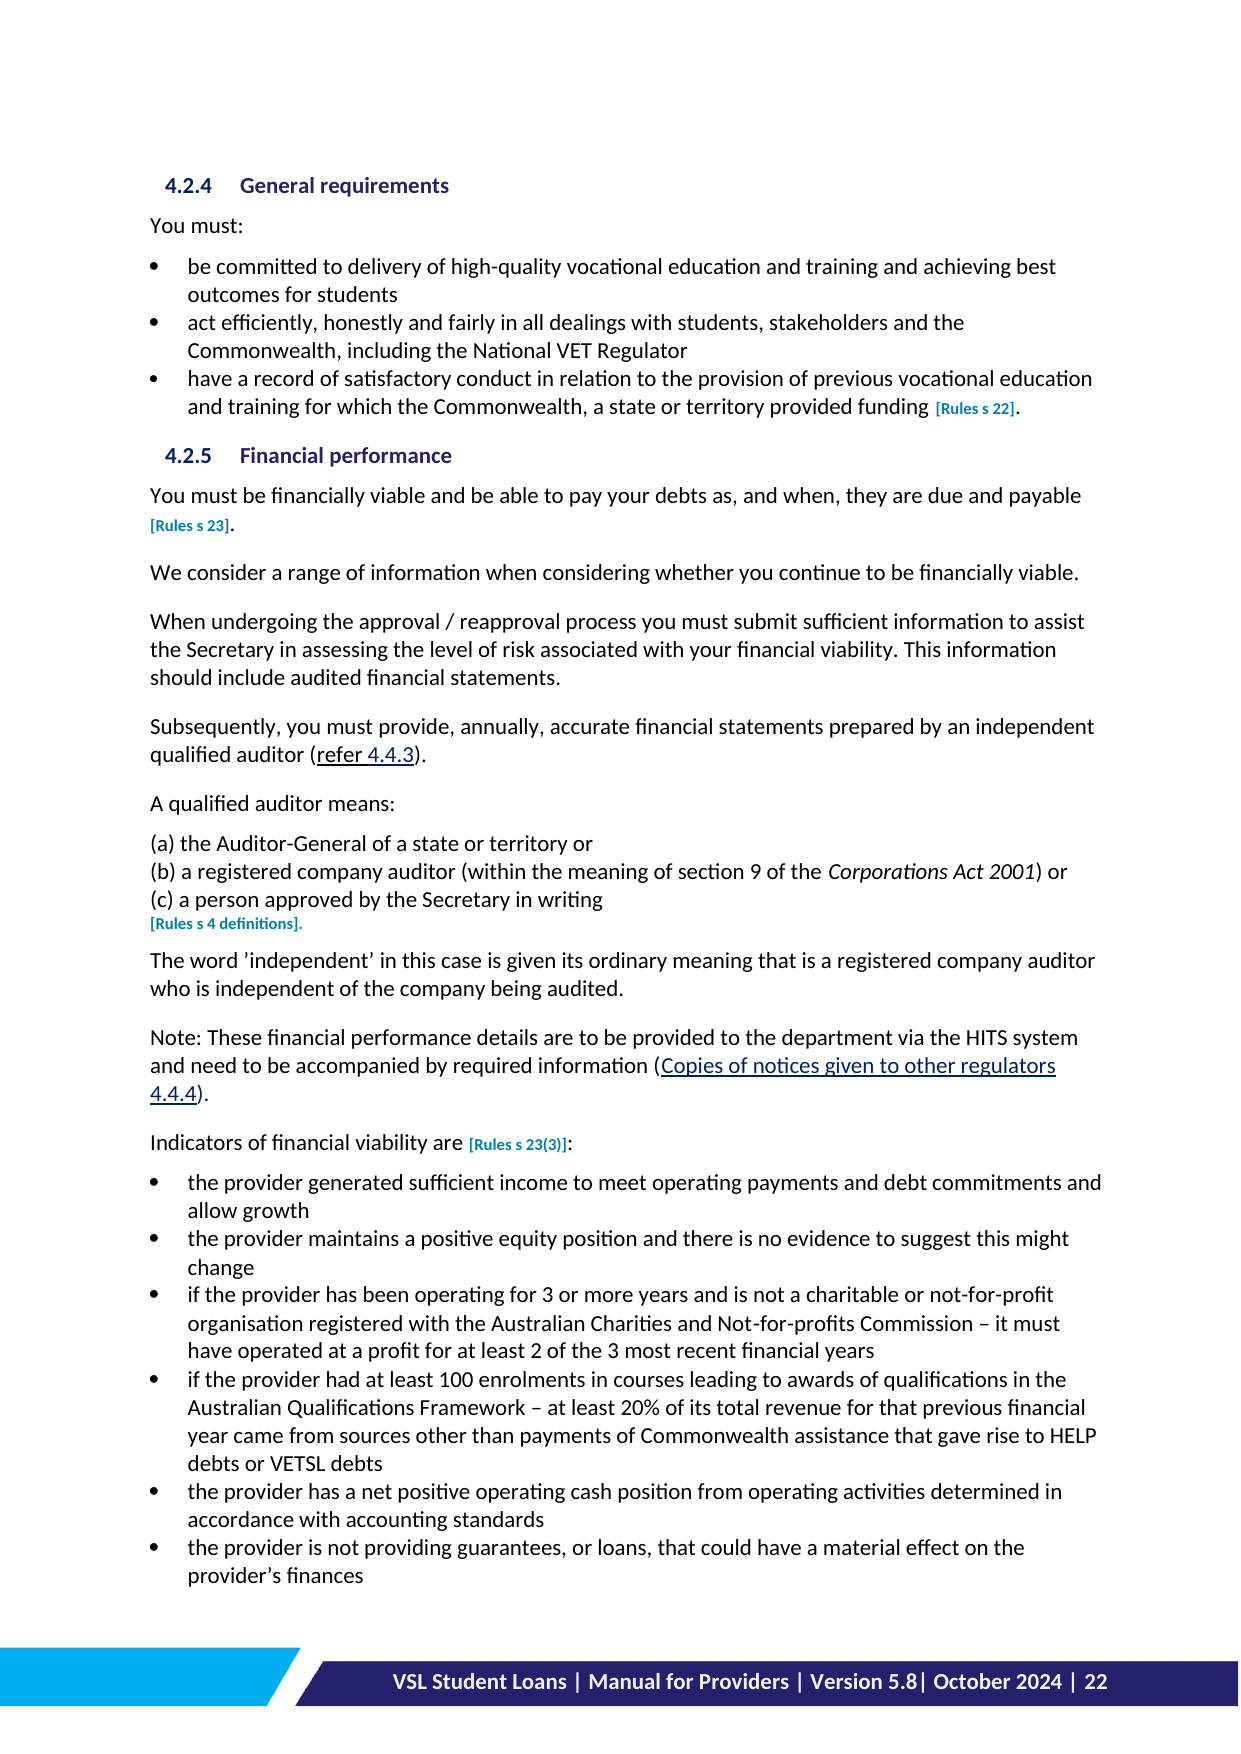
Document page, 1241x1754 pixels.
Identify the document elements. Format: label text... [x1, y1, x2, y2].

text A qualified auditor means: [150, 789, 1107, 817]
text Note: These financial performance details are to be provided to the department via the HITS system and need to be accompanied by required information (Copies of notices given to other regulators 4.4.4). [150, 1023, 1107, 1107]
list the provider generated sufficient income to meet operating payments and debt commitments and allow growth [150, 1168, 1107, 1224]
list if the provider has been operating for 3 or more years and is not a charitable or not-for-profit organisation registered with the Australian Charities and Not-for-profits Commission – it must have operated at a profit for at least 2 of the 3 most recent financial years [150, 1281, 1107, 1365]
list (c) a person approved by the Secretary in writing [Rules s 4 definitions]. [150, 885, 1107, 934]
text The word ’independent’ in this case is given its ordinary meaning that is a registered company auditor who is independent of the company being audited. [150, 946, 1107, 1002]
list (a) the Auditor-General of a state or territory or [150, 829, 1107, 857]
subtitle General requirements [165, 171, 1107, 199]
text You must be financially viable and be able to pay your debts as, and when, they are due and payable [Rules s 23]. [150, 481, 1107, 537]
list the provider is not providing guarantees, or loans, that could have a material effect on the provider’s finances [150, 1533, 1107, 1589]
text Indicators of financial viability are [Rules s 23(3)]: [150, 1128, 1107, 1156]
text We consider a range of information when considering whether you continue to be financially viable. [150, 558, 1107, 586]
text When undergoing the approval / reapproval process you must submit sufficient information to assist the Secretary in assessing the level of risk associated with your financial viability. This information should include audited financial statements. [150, 607, 1107, 691]
list (b) a registered company auditor (within the meaning of section 9 of the Corporations Act 2001) or [150, 857, 1107, 885]
picture [0, 1647, 1239, 1753]
subtitle Financial performance [165, 441, 1107, 469]
text You must: [150, 211, 1107, 239]
list the provider maintains a positive equity position and there is no evidence to suggest this might change [150, 1224, 1107, 1281]
list the provider has a net positive operating cash position from operating activities determined in accordance with accounting standards [150, 1477, 1107, 1533]
list if the provider had at least 100 enrolments in courses leading to awards of qualifications in the Australian Qualifications Framework – at least 20% of its total revenue for that previous financial year came from sources other than payments of Commonwealth assistance that gave rise to HELP debts or VETSL debts [150, 1365, 1107, 1477]
list act efficiently, honestly and fairly in all dealings with students, stakeholders and the Commonwealth, including the National VET Regulator [150, 308, 1107, 364]
list be committed to delivery of high-quality vocational education and training and achieving best outcomes for students [150, 252, 1107, 308]
list have a record of satisfactory conduct in relation to the provision of previous vocational education and training for which the Commonwealth, a state or territory provided funding [Rules s 22]. [150, 364, 1107, 420]
text Subsequently, you must provide, annually, accurate financial statements prepared by an independent qualified auditor (refer 4.4.3). [150, 712, 1107, 768]
